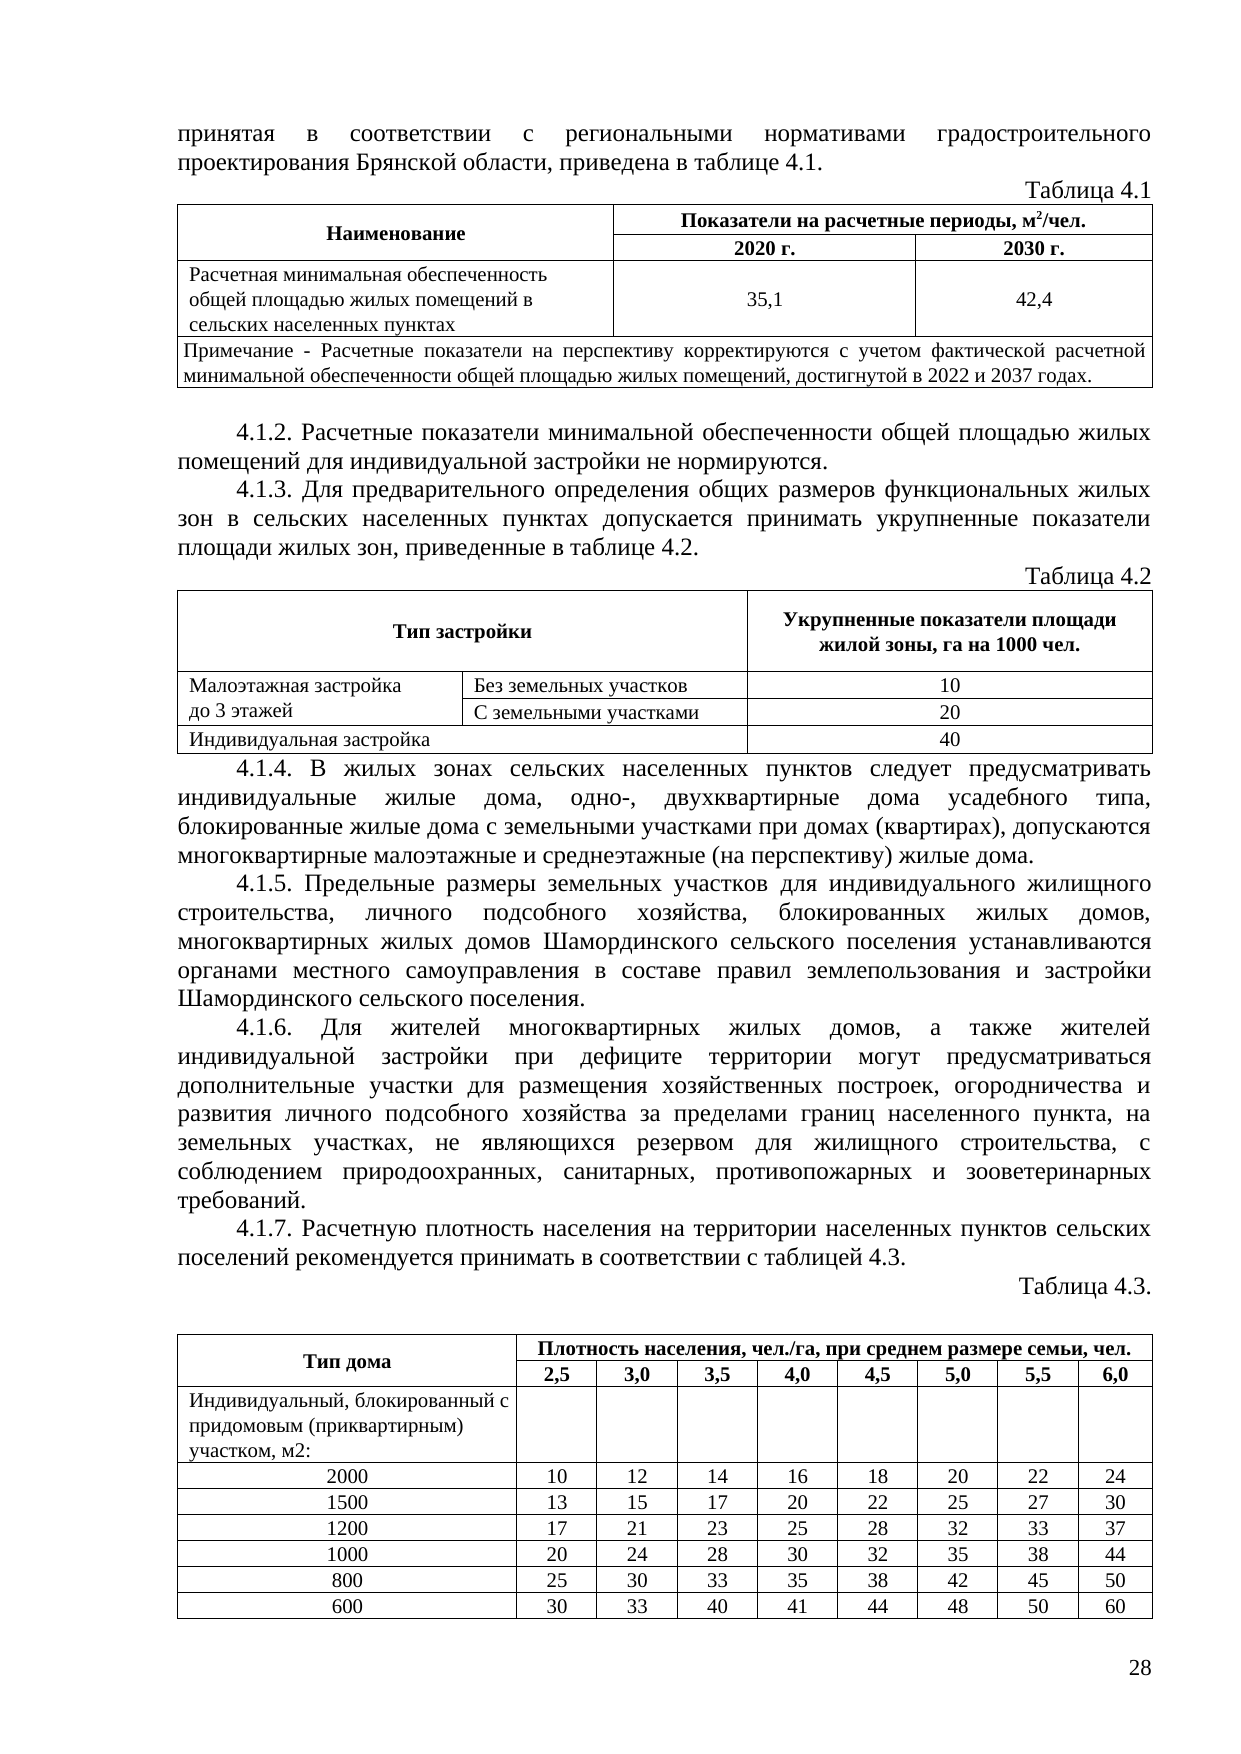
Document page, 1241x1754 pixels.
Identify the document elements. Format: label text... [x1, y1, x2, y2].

table_cell 30 [517, 1593, 596, 1618]
table_cell 600 [178, 1593, 516, 1618]
table_cell 20 [758, 1489, 837, 1514]
table_cell 45 [998, 1567, 1078, 1592]
table_cell 60 [1079, 1593, 1152, 1618]
text 4.1.7. Расчетную плотность населения на территории населенных пунктов сельских поселений рекомендуется принимать в соответствии с таблицей 4.3. [177, 1213, 1152, 1271]
table_cell 32 [838, 1541, 917, 1566]
table_cell 14 [678, 1463, 757, 1488]
table_cell 30 [758, 1541, 837, 1566]
table_cell 2000 [178, 1463, 516, 1488]
table_cell 5,0 [918, 1361, 997, 1386]
text 4.1.2. Расчетные показатели минимальной обеспеченности общей площадью жилых помещений для индивидуальной застройки не нормируются. [177, 417, 1152, 474]
table_cell 800 [178, 1567, 516, 1592]
table_cell 4,0 [758, 1361, 837, 1386]
table_cell 1200 [178, 1515, 516, 1540]
table_header Тип дома [178, 1335, 516, 1386]
table_cell 30 [1079, 1489, 1152, 1514]
table_header Показатели на расчетные периоды, м2/чел. [614, 205, 1152, 234]
table_cell 48 [918, 1593, 997, 1618]
table_cell Индивидуальный, блокированный с придомовым (приквартирным) участком, м2: [178, 1387, 516, 1462]
table_header Наименование [178, 205, 613, 260]
table_cell 35 [758, 1567, 837, 1592]
text 4.1.3. Для предварительного определения общих размеров функциональных жилых зон в сельских населенных пунктах допускается принимать укрупненные показатели площади жилых зон, приведенные в таблице 4.2. [177, 474, 1152, 561]
table_cell 42,4 [916, 261, 1152, 336]
table_cell 32 [918, 1515, 997, 1540]
table_cell 38 [838, 1567, 917, 1592]
table_cell 35,1 [614, 261, 915, 336]
table_cell [678, 1387, 757, 1462]
table_cell Индивидуальная застройка [178, 726, 747, 752]
table_cell 50 [998, 1593, 1078, 1618]
table_cell 17 [517, 1515, 596, 1540]
table_cell 10 [517, 1463, 596, 1488]
table_cell 41 [758, 1593, 837, 1618]
table_cell 38 [998, 1541, 1078, 1566]
table_cell 37 [1079, 1515, 1152, 1540]
table_cell 4,5 [838, 1361, 917, 1386]
table_cell 27 [998, 1489, 1078, 1514]
table_cell 25 [758, 1515, 837, 1540]
table_cell 22 [998, 1463, 1078, 1488]
table_cell 2020 г. [614, 235, 915, 260]
table_cell 35 [918, 1541, 997, 1566]
table_cell 1500 [178, 1489, 516, 1514]
table_cell 17 [678, 1489, 757, 1514]
table_cell 24 [1079, 1463, 1152, 1488]
table_cell 42 [918, 1567, 997, 1592]
table_cell 25 [918, 1489, 997, 1514]
table_cell 28 [838, 1515, 917, 1540]
table_cell 20 [517, 1541, 596, 1566]
table_cell 15 [597, 1489, 677, 1514]
table_cell [838, 1387, 917, 1462]
table_cell 20 [918, 1463, 997, 1488]
text Таблица 4.3. [177, 1271, 1152, 1300]
table_cell 3,5 [678, 1361, 757, 1386]
table_cell [1079, 1387, 1152, 1462]
table_cell 18 [838, 1463, 917, 1488]
table_cell [918, 1387, 997, 1462]
text 4.1.6. Для жителей многоквартирных жилых домов, а также жителей индивидуальной застройки при дефиците территории могут предусматриваться дополнительные участки для размещения хозяйственных построек, огородничества и развития личного подсобного хозяйства за пределами границ населенного пункта, на земельных участках, не являющихся резервом для жилищного строительства, с соблюдением природоохранных, санитарных, противопожарных и зооветеринарных требований. [177, 1012, 1152, 1213]
table_cell 2,5 [517, 1361, 596, 1386]
table_cell [517, 1387, 596, 1462]
table_cell 25 [517, 1567, 596, 1592]
table_cell 16 [758, 1463, 837, 1488]
table_cell [597, 1387, 677, 1462]
table_cell 44 [1079, 1541, 1152, 1566]
table_cell 33 [678, 1567, 757, 1592]
table_cell 10 [748, 672, 1152, 698]
table_cell 33 [597, 1593, 677, 1618]
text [177, 118, 1152, 176]
text 4.1.5. Предельные размеры земельных участков для индивидуального жилищного строительства, личного подсобного хозяйства, блокированных жилых домов, многоквартирных жилых домов Шамординского сельского поселения устанавливаются органами местного самоуправления в составе правил землепользования и застройки Шамординского сельского поселения. [177, 868, 1152, 1012]
table_cell 33 [998, 1515, 1078, 1540]
table_cell 1000 [178, 1541, 516, 1566]
table_cell 40 [748, 726, 1152, 752]
table_cell Без земельных участков [463, 672, 747, 698]
table_cell 13 [517, 1489, 596, 1514]
table_cell 28 [678, 1541, 757, 1566]
table_cell Малоэтажная застройка до 3 этажей [178, 672, 462, 725]
text Таблица 4.2 [177, 561, 1152, 589]
text Таблица 4.1 [177, 176, 1152, 204]
table_cell 22 [838, 1489, 917, 1514]
table_cell 44 [838, 1593, 917, 1618]
table_cell 50 [1079, 1567, 1152, 1592]
table_header Тип застройки [178, 591, 747, 671]
table_cell С земельными участками [463, 699, 747, 725]
table_cell . [916, 235, 1152, 260]
table_cell 40 [678, 1593, 757, 1618]
table_cell [758, 1387, 837, 1462]
table_cell 23 [678, 1515, 757, 1540]
table_cell [998, 1387, 1078, 1462]
table_cell 3,0 [597, 1361, 677, 1386]
table_cell 20 [748, 699, 1152, 725]
text 4.1.4. В жилых зонах сельских населенных пунктов следует предусматривать индивидуальные жилые дома, одно-, двухквартирные дома усадебного типа, блокированные жилые дома с земельными участками при домах (квартирах), допускаются многоквартирные малоэтажные и среднеэтажные (на перспективу) жилые дома. [177, 754, 1152, 868]
table_cell 24 [597, 1541, 677, 1566]
table_header Плотность населения, чел./га, при среднем размере семьи, чел. [517, 1335, 1152, 1360]
table_cell 6,0 [1079, 1361, 1152, 1386]
table_header Укрупненные показатели площади жилой зоны, га на 1000 чел. [748, 591, 1152, 671]
table_cell 5,5 [998, 1361, 1078, 1386]
table_cell 12 [597, 1463, 677, 1488]
table_cell 30 [597, 1567, 677, 1592]
table_cell Расчетная минимальная обеспеченность общей площадью жилых помещений в сельских населенных пунктах [178, 261, 613, 336]
table_cell 21 [597, 1515, 677, 1540]
table_cell Примечание - Расчетные показатели на перспективу корректируются с учетом фактической расчетной минимальной обеспеченности общей площадью жилых помещений, достигнутой в 2022 и 2037 годах. [178, 337, 1152, 387]
